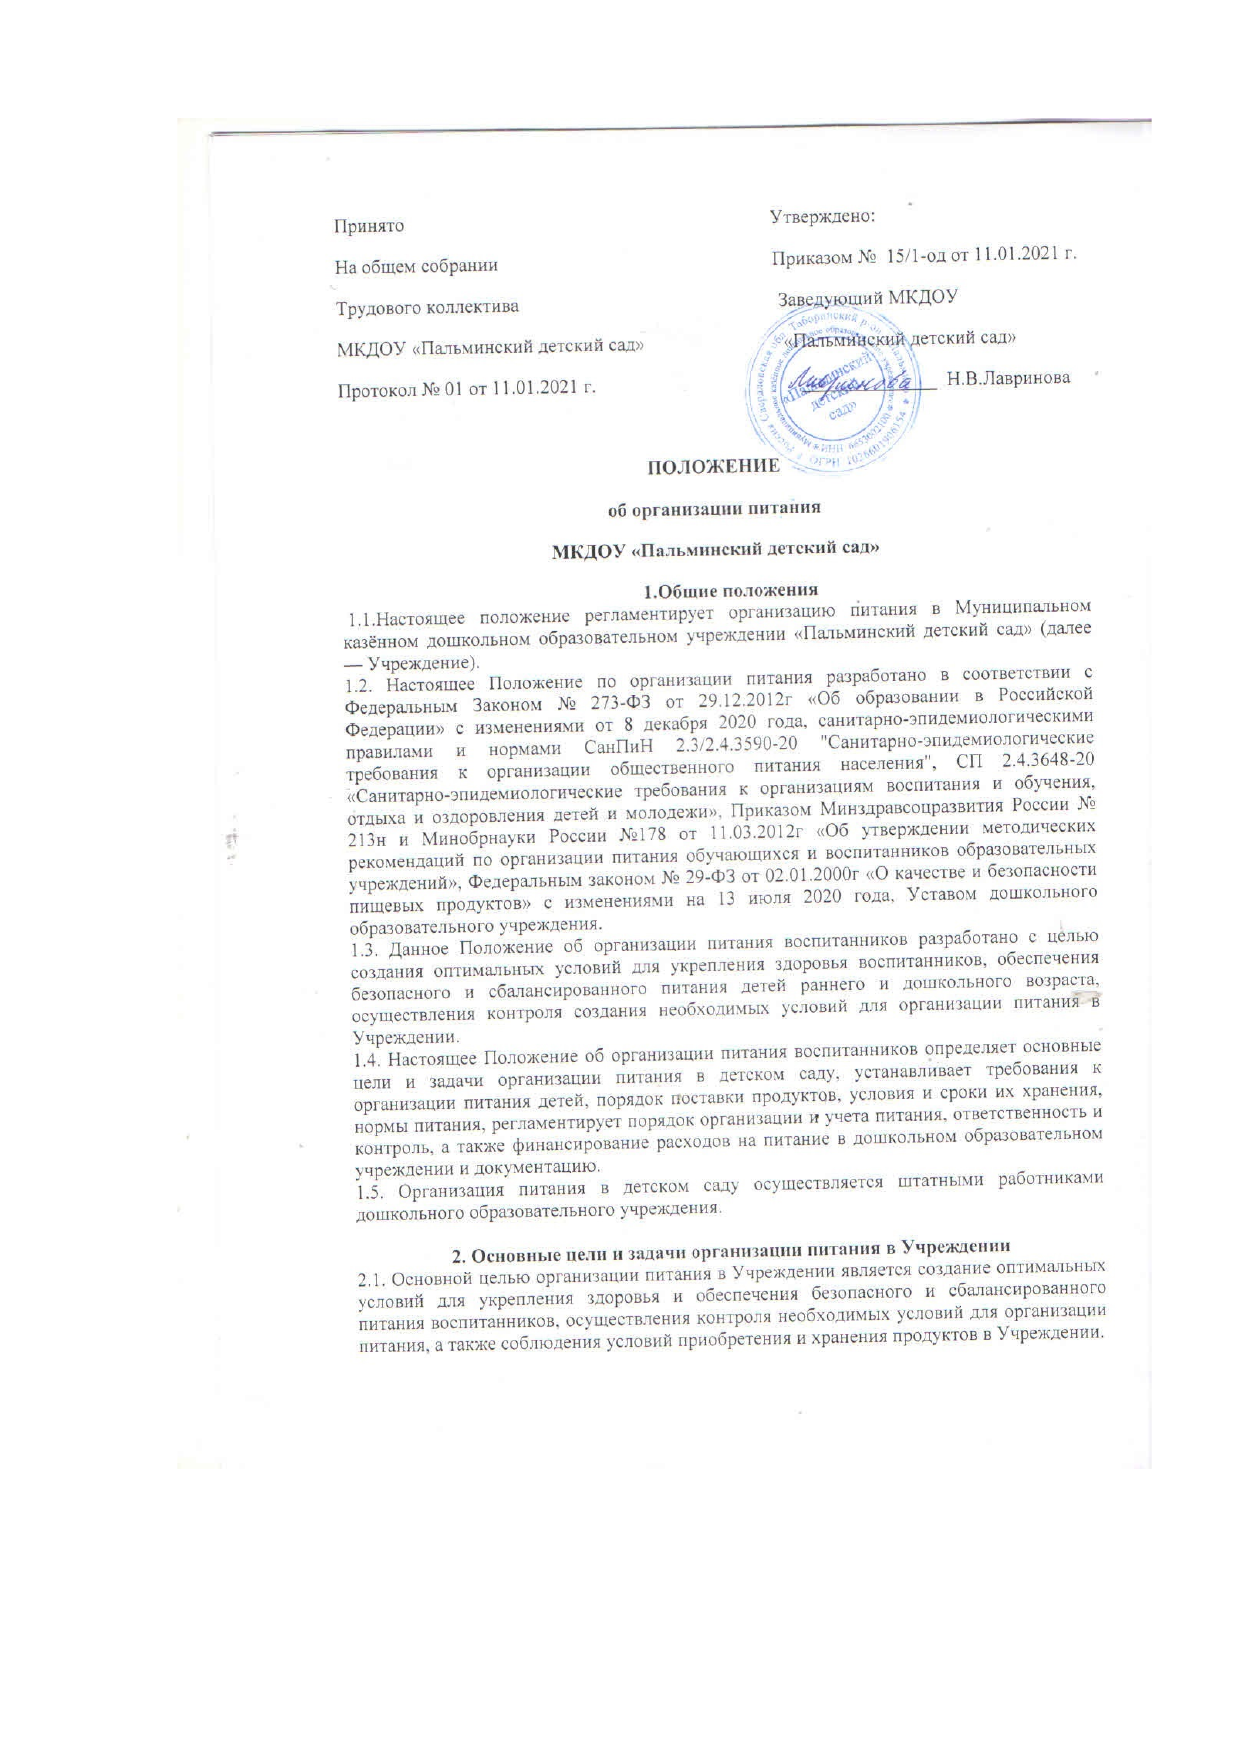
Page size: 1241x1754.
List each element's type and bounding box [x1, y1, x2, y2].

picture [177, 118, 1152, 1469]
